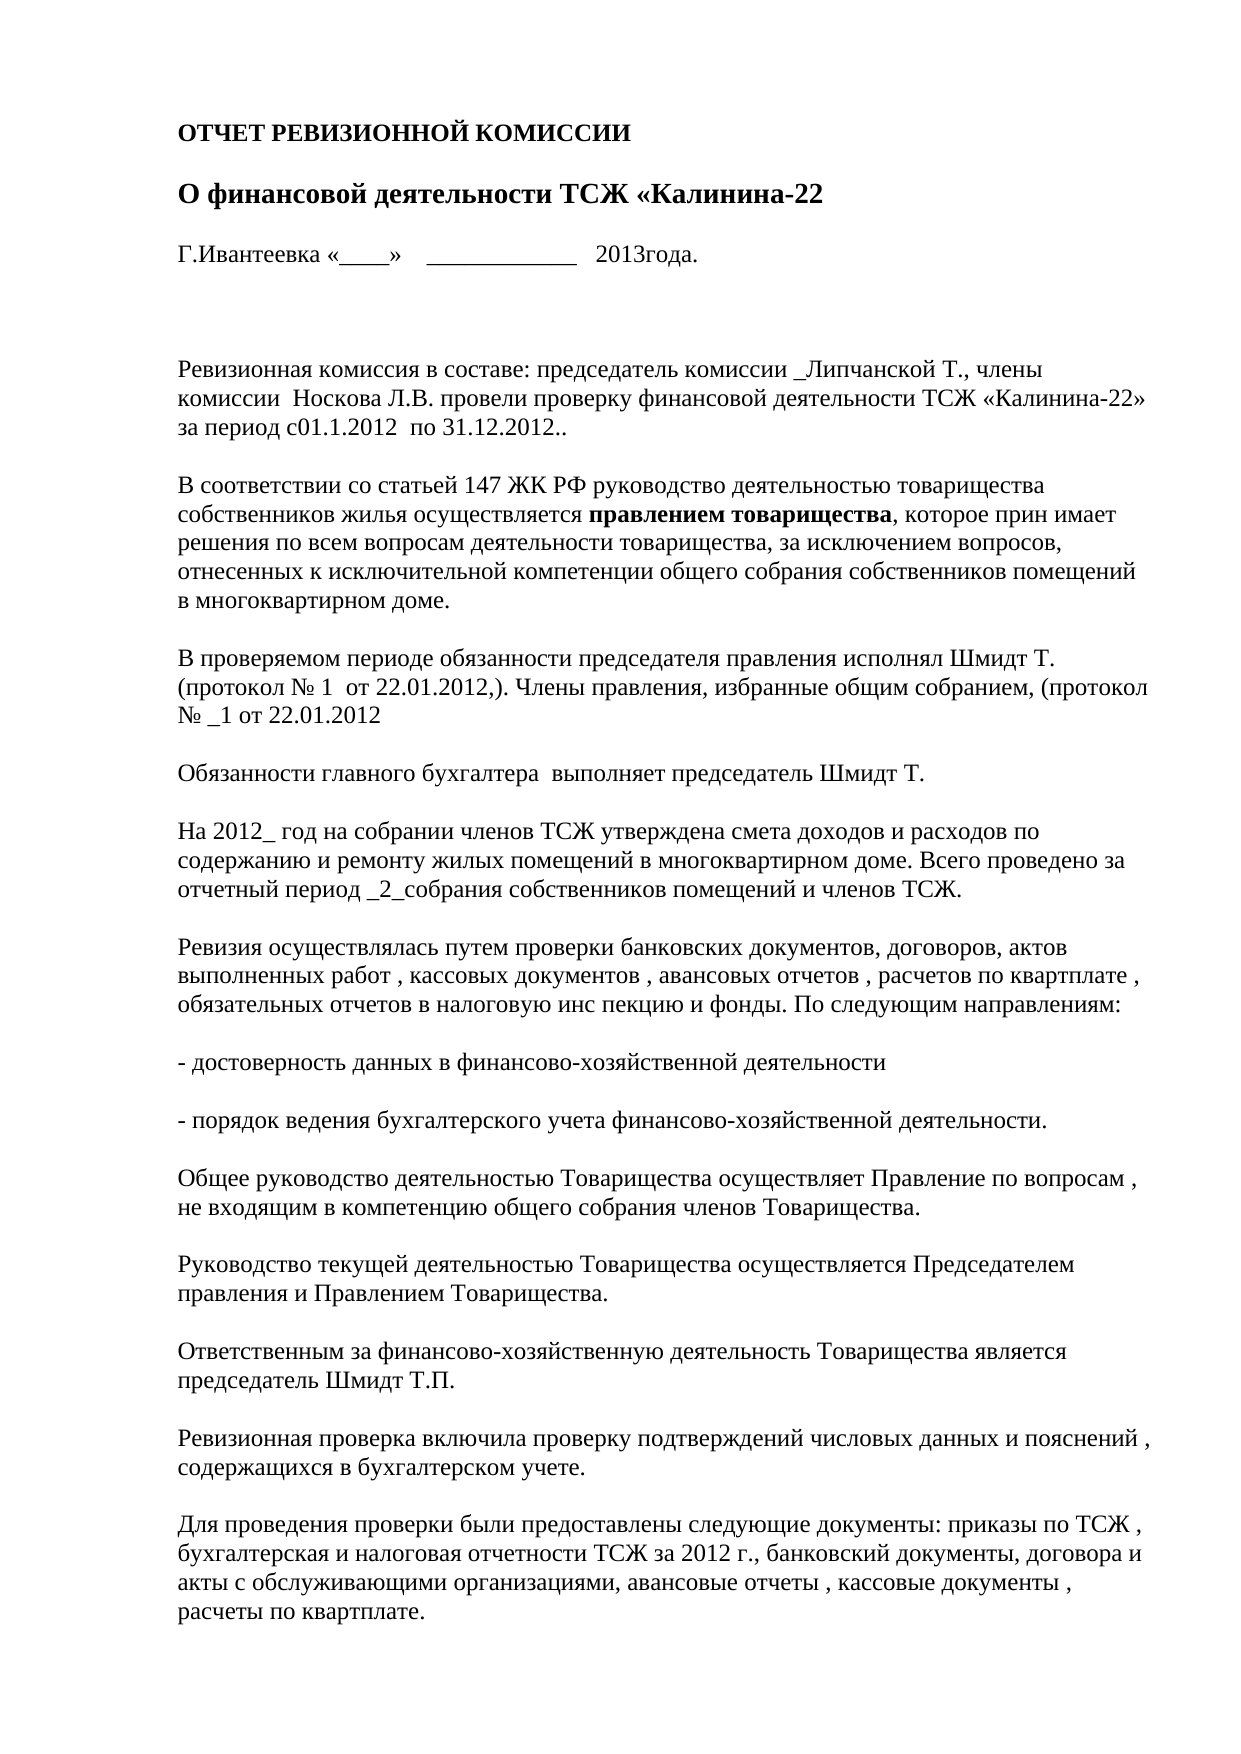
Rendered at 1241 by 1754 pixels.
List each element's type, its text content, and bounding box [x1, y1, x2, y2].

text Общее руководство деятельностью Товарищества осуществляет Правление по вопросам , не входящим в компетенцию общего собрания членов Товарищества. [177, 1163, 1152, 1220]
text Ответственным за финансово-хозяйственную деятельность Товарищества является председатель Шмидт Т.П. [177, 1336, 1152, 1394]
text В соответствии со статьей 147 ЖК РФ руководство деятельностью товарищества собственников жилья осуществляется правлением товарищества, которое прин имает решения по всем вопросам деятельности товарищества, за исключением вопросов, отнесенных к исключительной компетенции общего собрания собственников помещений в многоквартирном доме. [177, 470, 1152, 614]
text - достоверность данных в финансово-хозяйственной деятельности [177, 1047, 1152, 1076]
text Для проведения проверки были предоставлены следующие документы: приказы по ТСЖ , бухгалтерская и налоговая отчетности ТСЖ за 2012 г., банковский документы, договора и акты с обслуживающими организациями, авансовые отчеты , кассовые документы , расчеты по квартплате. [177, 1509, 1152, 1624]
text Ревизионная комиссия в составе: председатель комиссии _Липчанской Т., члены комиссии Носкова Л.В. провели проверку финансовой деятельности ТСЖ «Калинина-22» за период с01.1.2012 по 31.12.2012.. [177, 354, 1152, 441]
text - порядок ведения бухгалтерского учета финансово-хозяйственной деятельности. [177, 1105, 1152, 1134]
text Г.Ивантеевка «____» ____________ 2013года. [177, 239, 1152, 267]
text Ревизионная проверка включила проверку подтверждений числовых данных и пояснений , содержащихся в бухгалтерском учете. [177, 1423, 1152, 1480]
text На 2012_ год на собрании членов ТСЖ утверждена смета доходов и расходов по содержанию и ремонту жилых помещений в многоквартирном доме. Всего проведено за отчетный период _2_собрания собственников помещений и членов ТСЖ. [177, 816, 1152, 902]
text ОТЧЕТ РЕВИЗИОННОЙ КОМИССИИ [177, 118, 1152, 147]
text Руководство текущей деятельностью Товарищества осуществляется Председателем правления и Правлением Товарищества. [177, 1249, 1152, 1307]
text Ревизия осуществлялась путем проверки банковских документов, договоров, актов выполненных работ , кассовых документов , авансовых отчетов , расчетов по квартплате , обязательных отчетов в налоговую инс пекцию и фонды. По следующим направлениям: [177, 932, 1152, 1018]
text О финансовой деятельности ТСЖ «Калинина-22 [177, 176, 1152, 209]
text В проверяемом периоде обязанности председателя правления исполнял Шмидт Т. (протокол № 1 от 22.01.2012,). Члены правления, избранные общим собранием, (протокол № _1 от 22.01.2012 [177, 643, 1152, 729]
text Обязанности главного бухгалтера выполняет председатель Шмидт Т. [177, 758, 1152, 787]
